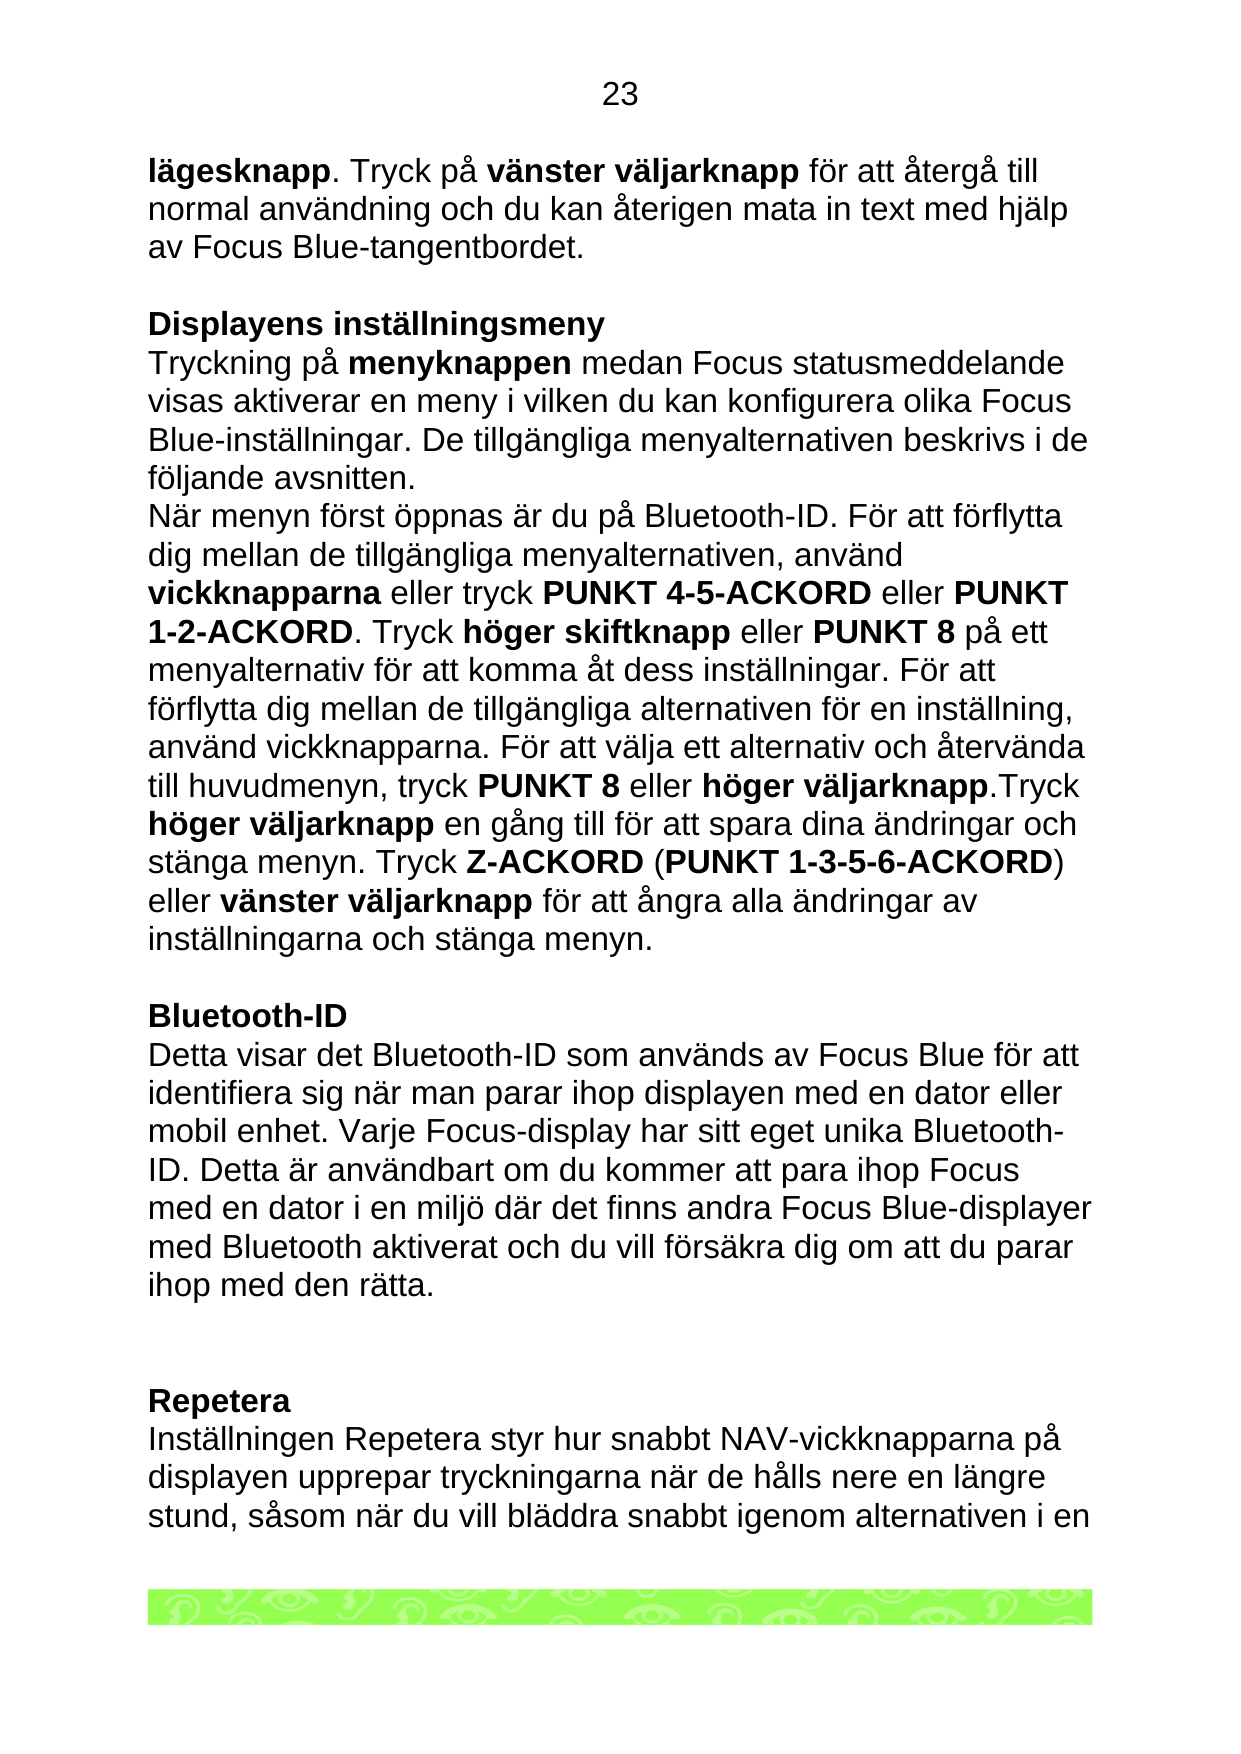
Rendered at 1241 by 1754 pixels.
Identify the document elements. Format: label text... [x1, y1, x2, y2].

text Tryckning på menyknappen medan Focus statusmeddelande visas aktiverar en meny i vilken du kan konfigurera olika Focus Blue-inställningar. De tillgängliga menyalternativen beskrivs i de följande avsnitten. [148, 343, 1093, 497]
subtitle Repetera [148, 1381, 1093, 1419]
text Detta visar det Bluetooth-ID som används av Focus Blue för att identifiera sig när man parar ihop displayen med en dator eller mobil enhet. Varje Focus-display har sitt eget unika Bluetooth-ID. Detta är användbart om du kommer att para ihop Focus med en dator i en miljö där det finns andra Focus Blue-displayer med Bluetooth aktiverat och du vill försäkra dig om att du parar ihop med den rätta. [148, 1035, 1093, 1304]
subtitle Displayens inställningsmeny [148, 304, 1093, 343]
subtitle Bluetooth-ID [148, 996, 1093, 1035]
text När menyn först öppnas är du på Bluetooth-ID. För att förflytta dig mellan de tillgängliga menyalternativen, använd vickknapparna eller tryck PUNKT 4-5-ACKORD eller PUNKT 1-2-ACKORD. Tryck höger skiftknapp eller PUNKT 8 på ett menyalternativ för att komma åt dess inställningar. För att förflytta dig mellan de tillgängliga alternativen för en inställning, använd vickknapparna. För att välja ett alternativ och återvända till huvudmenyn, tryck PUNKT 8 eller höger väljarknapp.Tryck höger väljarknapp en gång till för att spara dina ändringar och stänga menyn. Tryck Z-ACKORD (PUNKT 1-3-5-6-ACKORD) eller vänster väljarknapp för att ångra alla ändringar av inställningarna och stänga menyn. [148, 497, 1093, 958]
picture [147, 1555, 1093, 1657]
